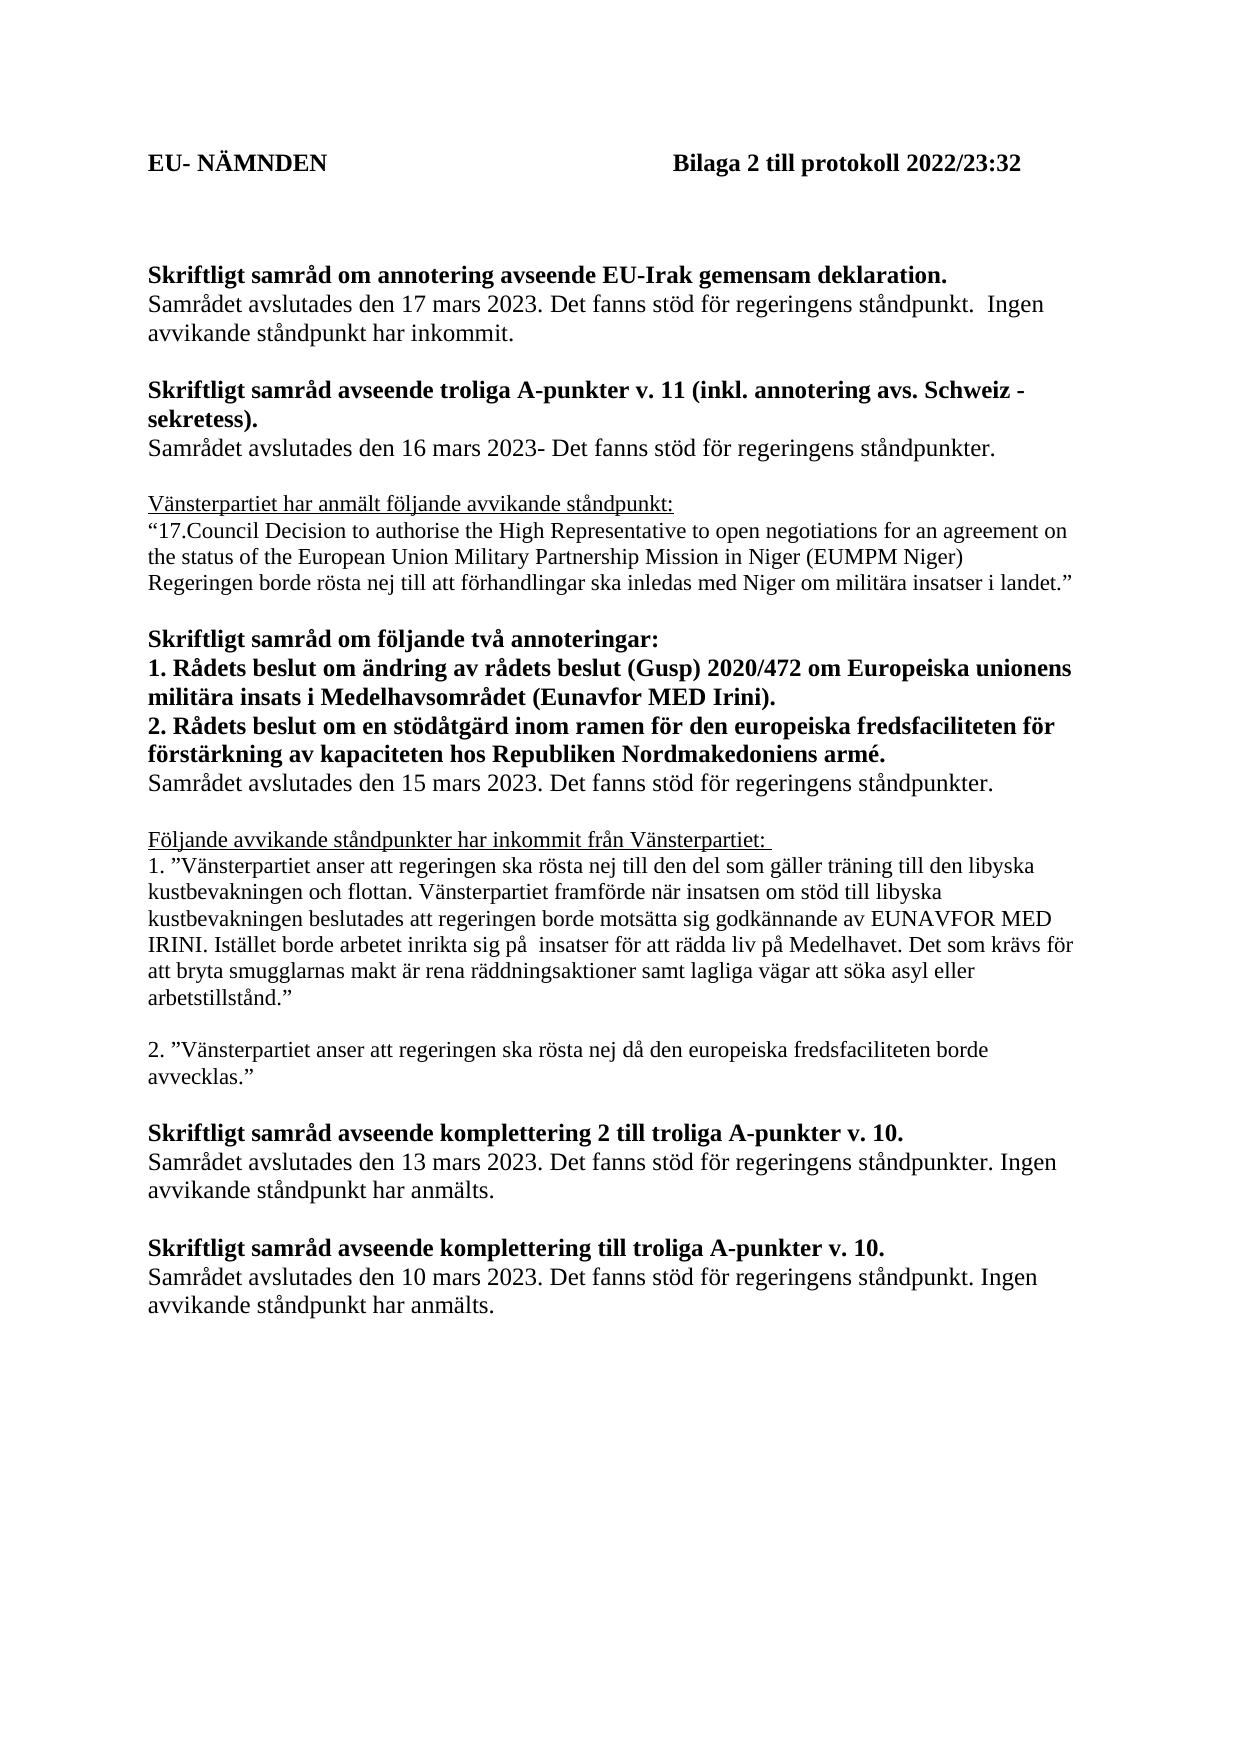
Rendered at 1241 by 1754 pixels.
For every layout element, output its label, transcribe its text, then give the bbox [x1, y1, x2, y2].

text Samrådet avslutades den 15 mars 2023. Det fanns stöd för regeringens ståndpunkter. [148, 768, 1092, 797]
text 2. Rådets beslut om en stödåtgärd inom ramen för den europeiska fredsfaciliteten för förstärkning av kapaciteten hos Republiken Nordmakedoniens armé. [148, 711, 1092, 768]
text “17.Council Decision to authorise the High Representative to open negotiations for an agreement on the status of the European Union Military Partnership Mission in Niger (EUMPM Niger) [148, 517, 1092, 569]
text Samrådet avslutades den 13 mars 2023. Det fanns stöd för regeringens ståndpunkter. Ingen avvikande ståndpunkt har anmälts. [148, 1147, 1092, 1204]
text 2. ”Vänsterpartiet anser att regeringen ska rösta nej då den europeiska fredsfaciliteten borde avvecklas.” [148, 1037, 1092, 1089]
text Följande avvikande ståndpunkter har inkommit från Vänsterpartiet: [148, 826, 1092, 852]
text Skriftligt samråd om följande två annoteringar: [148, 624, 1092, 653]
text Regeringen borde rösta nej till att förhandlingar ska inledas med Niger om militära insatser i landet.” [148, 569, 1092, 596]
text Skriftligt samråd om annotering avseende EU-Irak gemensam deklaration. [148, 260, 1092, 289]
text Skriftligt samråd avseende troliga A-punkter v. 11 (inkl. annotering avs. Schweiz - sekretess). [148, 375, 1092, 433]
text Samrådet avslutades den 17 mars 2023. Det fanns stöd för regeringens ståndpunkt. Ingen avvikande ståndpunkt har inkommit. [148, 289, 1092, 347]
text Skriftligt samråd avseende komplettering 2 till troliga A-punkter v. 10. [148, 1118, 1092, 1147]
text Skriftligt samråd avseende komplettering till troliga A-punkter v. 10. [148, 1233, 1092, 1262]
text Samrådet avslutades den 16 mars 2023- Det fanns stöd för regeringens ståndpunkter. [148, 433, 1092, 462]
text 1. Rådets beslut om ändring av rådets beslut (Gusp) 2020/472 om Europeiska unionens militära insats i Medelhavsområdet (Eunavfor MED Irini). [148, 653, 1092, 711]
text Samrådet avslutades den 10 mars 2023. Det fanns stöd för regeringens ståndpunkt. Ingen avvikande ståndpunkt har anmälts. [148, 1262, 1092, 1319]
text 1. ”Vänsterpartiet anser att regeringen ska rösta nej till den del som gäller träning till den libyska kustbevakningen och flottan. Vänsterpartiet framförde när insatsen om stöd till libyska kustbevakningen beslutades att regeringen borde motsätta sig godkännande av EUNAVFOR MED IRINI. Istället borde arbetet inrikta sig på insatser för att rädda liv på Medelhavet. Det som krävs för att bryta smugglarnas makt är rena räddningsaktioner samt lagliga vägar att söka asyl eller arbetstillstånd.” [148, 852, 1092, 1010]
text Vänsterpartiet har anmält följande avvikande ståndpunkt: [148, 490, 1092, 517]
text EU- NÄMNDEN Bilaga 2 till protokoll 2022/23:32 [148, 148, 1092, 176]
